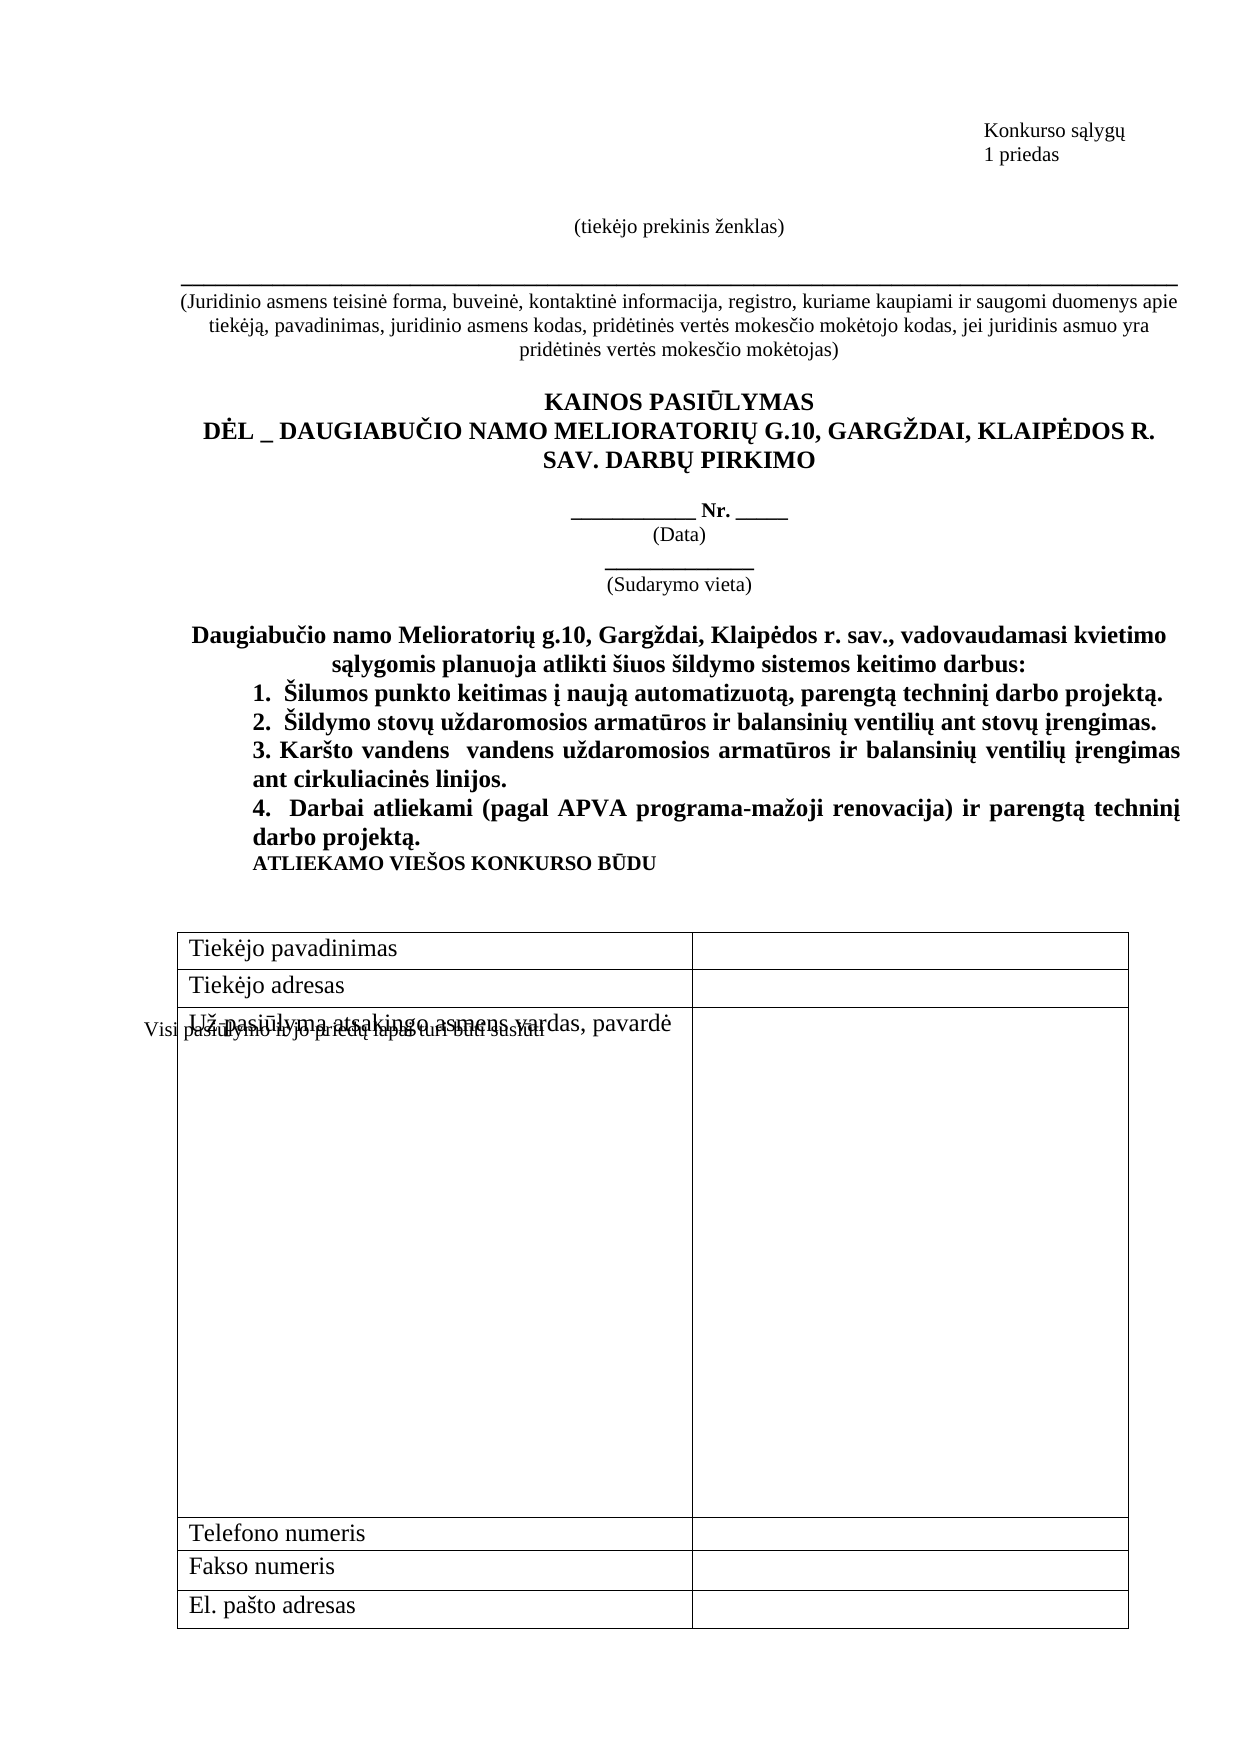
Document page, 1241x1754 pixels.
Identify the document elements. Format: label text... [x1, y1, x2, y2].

text Daugiabučio namo Melioratorių g.10, Gargždai, Klaipėdos r. sav., vadovaudamasi kvietimo sąlygomis planuoja atlikti šiuos šildymo sistemos keitimo darbus: [177, 620, 1181, 678]
table_cell [693, 1591, 1128, 1627]
text _______________________________________________________________________________________ [177, 263, 1181, 289]
table_cell [693, 1518, 1128, 1550]
table_cell [693, 1008, 1128, 1517]
text (Juridinio asmens teisinė forma, buveinė, kontaktinė informacija, registro, kuriame kaupiami ir saugomi duomenys apie tiekėją, pavadinimas, juridinio asmens kodas, pridėtinės vertės mokesčio mokėtojo kodas, jei juridinis asmuo yra pridėtinės vertės mokesčio mokėtojas) [177, 289, 1181, 361]
text 4. Darbai atliekami (pagal APVA programa-mažoji renovacija) ir parengtą techninį darbo projektą. [252, 793, 1181, 850]
table_cell [693, 1551, 1128, 1589]
table_cell Telefono numeris [178, 1518, 692, 1550]
text KAINOS PASIŪLYMAS [177, 387, 1181, 416]
text 1 priedas [177, 142, 1181, 166]
text ____________ Nr. _____ [177, 498, 1181, 522]
text (tiekėjo prekinis ženklas) [177, 214, 1181, 238]
text 1. Šilumos punkto keitimas į naują automatizuotą, parengtą techninį darbo projektą. [252, 678, 1181, 707]
text 2. Šildymo stovų uždaromosios armatūros ir balansinių ventilių ant stovų įrengimas. [252, 707, 1181, 735]
table_header [693, 933, 1128, 969]
text 3. Karšto vandens vandens uždaromosios armatūros ir balansinių ventilių įrengimas ant cirkuliacinės linijos. [252, 735, 1181, 793]
table_cell Fakso numeris [178, 1551, 692, 1589]
table_cell El. pašto adresas [178, 1591, 692, 1627]
text (Sudarymo vieta) [177, 572, 1181, 596]
text Konkurso sąlygų [177, 118, 1181, 142]
table_cell Už pasiūlymą atsakingo asmens vardas, pavardė [178, 1008, 692, 1517]
text (Data) [177, 522, 1181, 546]
text atliekamo viešos konkurso būdu [252, 850, 1181, 874]
text DĖL _ DAUGIABUČIO NAMO MELIORATORIŲ G.10, GARGŽDAI, KLAIPĖDOS R. SAV. DARBŲ PIRKIMO [177, 416, 1181, 474]
table_cell Tiekėjo adresas [178, 970, 692, 1007]
table_header Tiekėjo pavadinimas [178, 933, 692, 969]
table_cell [693, 970, 1128, 1007]
text _____________ [177, 546, 1181, 572]
